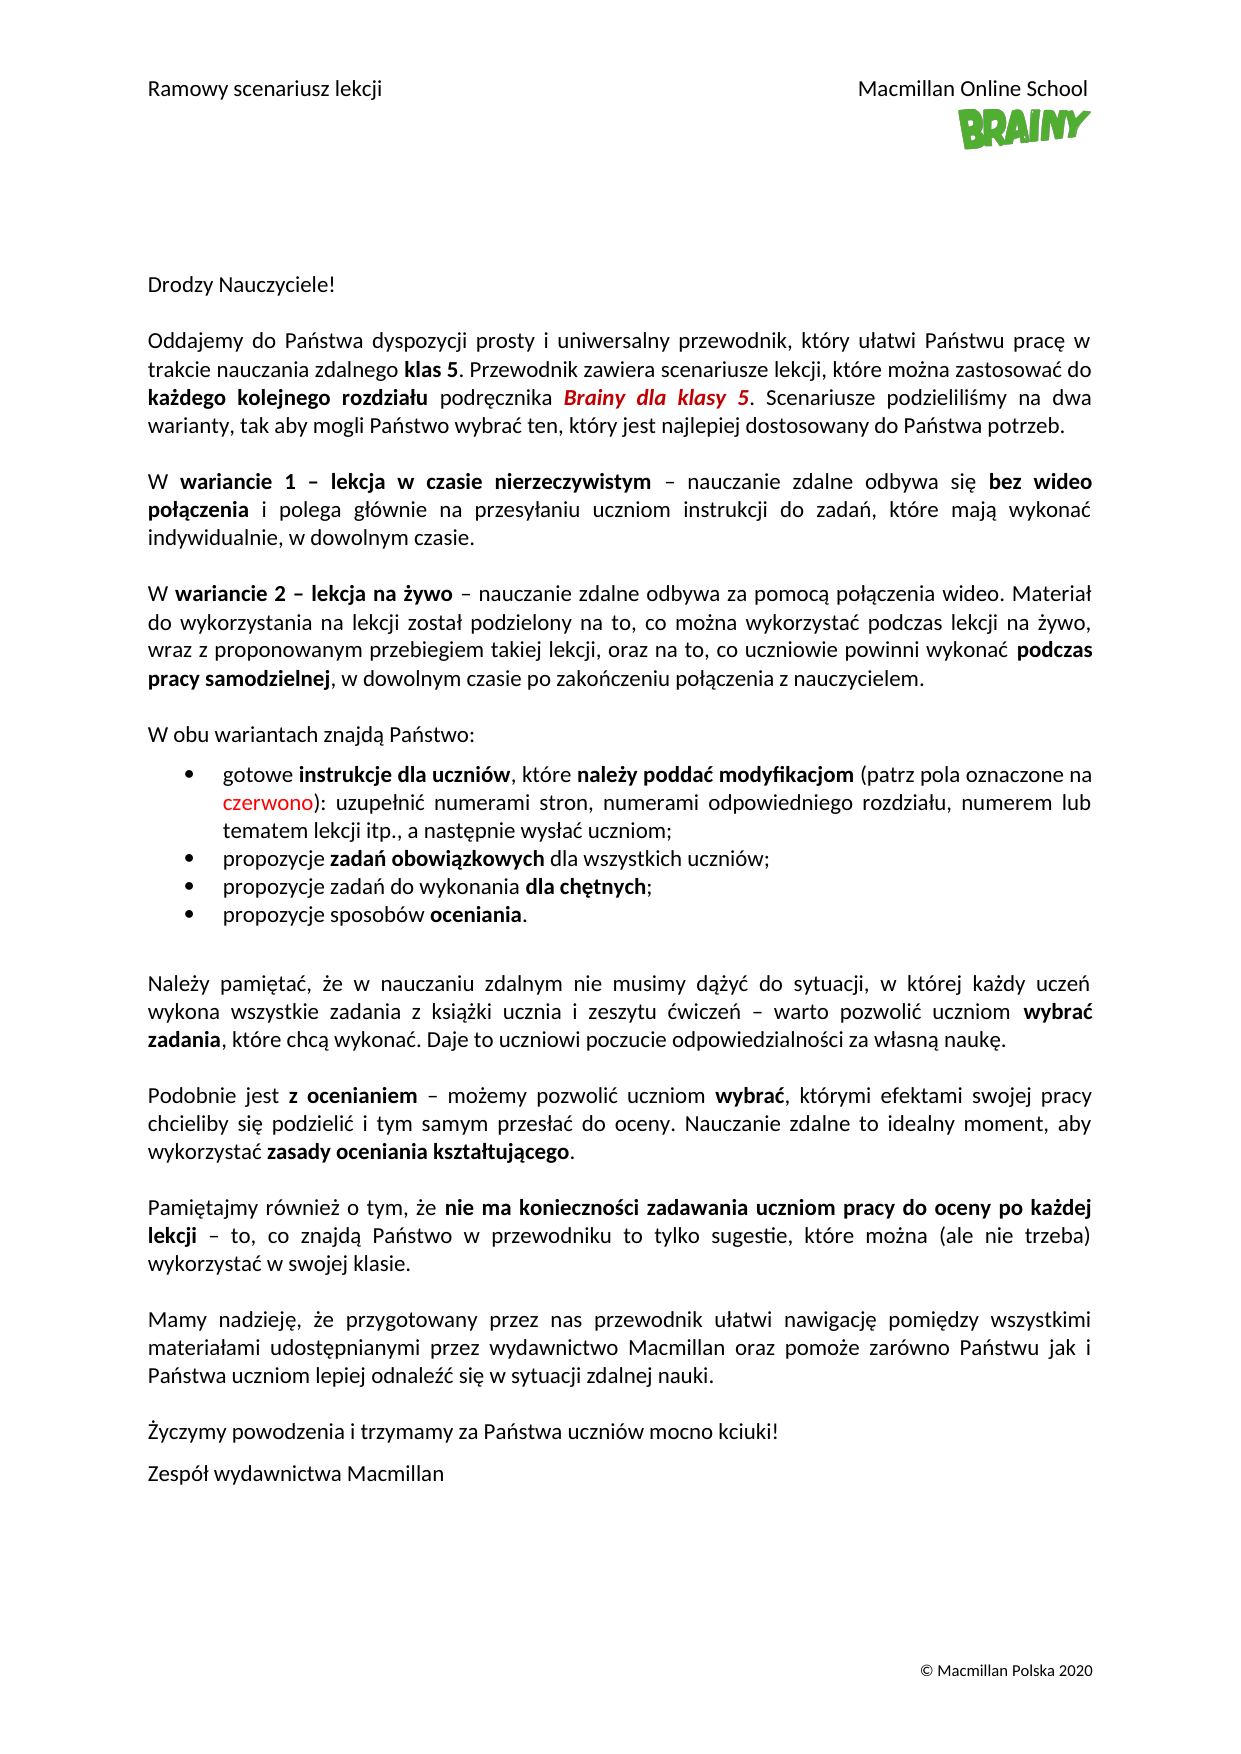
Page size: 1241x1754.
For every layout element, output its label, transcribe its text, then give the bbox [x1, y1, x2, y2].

list propozycje sposobów oceniania. [185, 900, 1093, 928]
text Zespół wydawnictwa Macmillan [148, 1459, 1093, 1487]
text Życzymy powodzenia i trzymamy za Państwa uczniów mocno kciuki! [148, 1417, 1093, 1445]
text Podobnie jest z ocenianiem – możemy pozwolić uczniom wybrać, którymi efektami swojej pracy chcieliby się podzielić i tym samym przesłać do oceny. Nauczanie zdalne to idealny moment, aby wykorzystać zasady oceniania kształtującego. [148, 1081, 1093, 1165]
text Oddajemy do Państwa dyspozycji prosty i uniwersalny przewodnik, który ułatwi Państwu pracę w trakcie nauczania zdalnego klas 5. Przewodnik zawiera scenariusze lekcji, które można zastosować do każdego kolejnego rozdziału podręcznika Brainy dla klasy 5. Scenariusze podzieliliśmy na dwa warianty, tak aby mogli Państwo wybrać ten, który jest najlepiej dostosowany do Państwa potrzeb. [148, 327, 1093, 439]
picture [955, 107, 1093, 152]
list propozycje zadań do wykonania dla chętnych; [185, 872, 1093, 900]
text W wariancie 1 – lekcja w czasie nierzeczywistym – nauczanie zdalne odbywa się bez wideo połączenia i polega głównie na przesyłaniu uczniom instrukcji do zadań, które mają wykonać indywidualnie, w dowolnym czasie. [148, 467, 1093, 552]
text W wariancie 2 – lekcja na żywo – nauczanie zdalne odbywa za pomocą połączenia wideo. Materiał do wykorzystania na lekcji został podzielony na to, co można wykorzystać podczas lekcji na żywo, wraz z proponowanym przebiegiem takiej lekcji, oraz na to, co uczniowie powinni wykonać podczas pracy samodzielnej, w dowolnym czasie po zakończeniu połączenia z nauczycielem. [148, 579, 1093, 692]
list propozycje zadań obowiązkowych dla wszystkich uczniów; [185, 844, 1093, 872]
text Pamiętajmy również o tym, że nie ma konieczności zadawania uczniom pracy do oceny po każdej lekcji – to, co znajdą Państwo w przewodniku to tylko sugestie, które można (ale nie trzeba) wykorzystać w swojej klasie. [148, 1193, 1093, 1277]
list gotowe instrukcje dla uczniów, które należy poddać modyfikacjom (patrz pola oznaczone na czerwono): uzupełnić numerami stron, numerami odpowiedniego rozdziału, numerem lub tematem lekcji itp., a następnie wysłać uczniom; [185, 760, 1093, 844]
text Mamy nadzieję, że przygotowany przez nas przewodnik ułatwi nawigację pomiędzy wszystkimi materiałami udostępnianymi przez wydawnictwo Macmillan oraz pomoże zarówno Państwu jak i Państwa uczniom lepiej odnaleźć się w sytuacji zdalnej nauki. [148, 1305, 1093, 1389]
text W obu wariantach znajdą Państwo: [148, 720, 1093, 748]
text Należy pamiętać, że w nauczaniu zdalnym nie musimy dążyć do sytuacji, w której każdy uczeń wykona wszystkie zadania z książki ucznia i zeszytu ćwiczeń – warto pozwolić uczniom wybrać zadania, które chcą wykonać. Daje to uczniowi poczucie odpowiedzialności za własną naukę. [148, 969, 1093, 1053]
text Drodzy Nauczyciele! [148, 271, 1093, 299]
